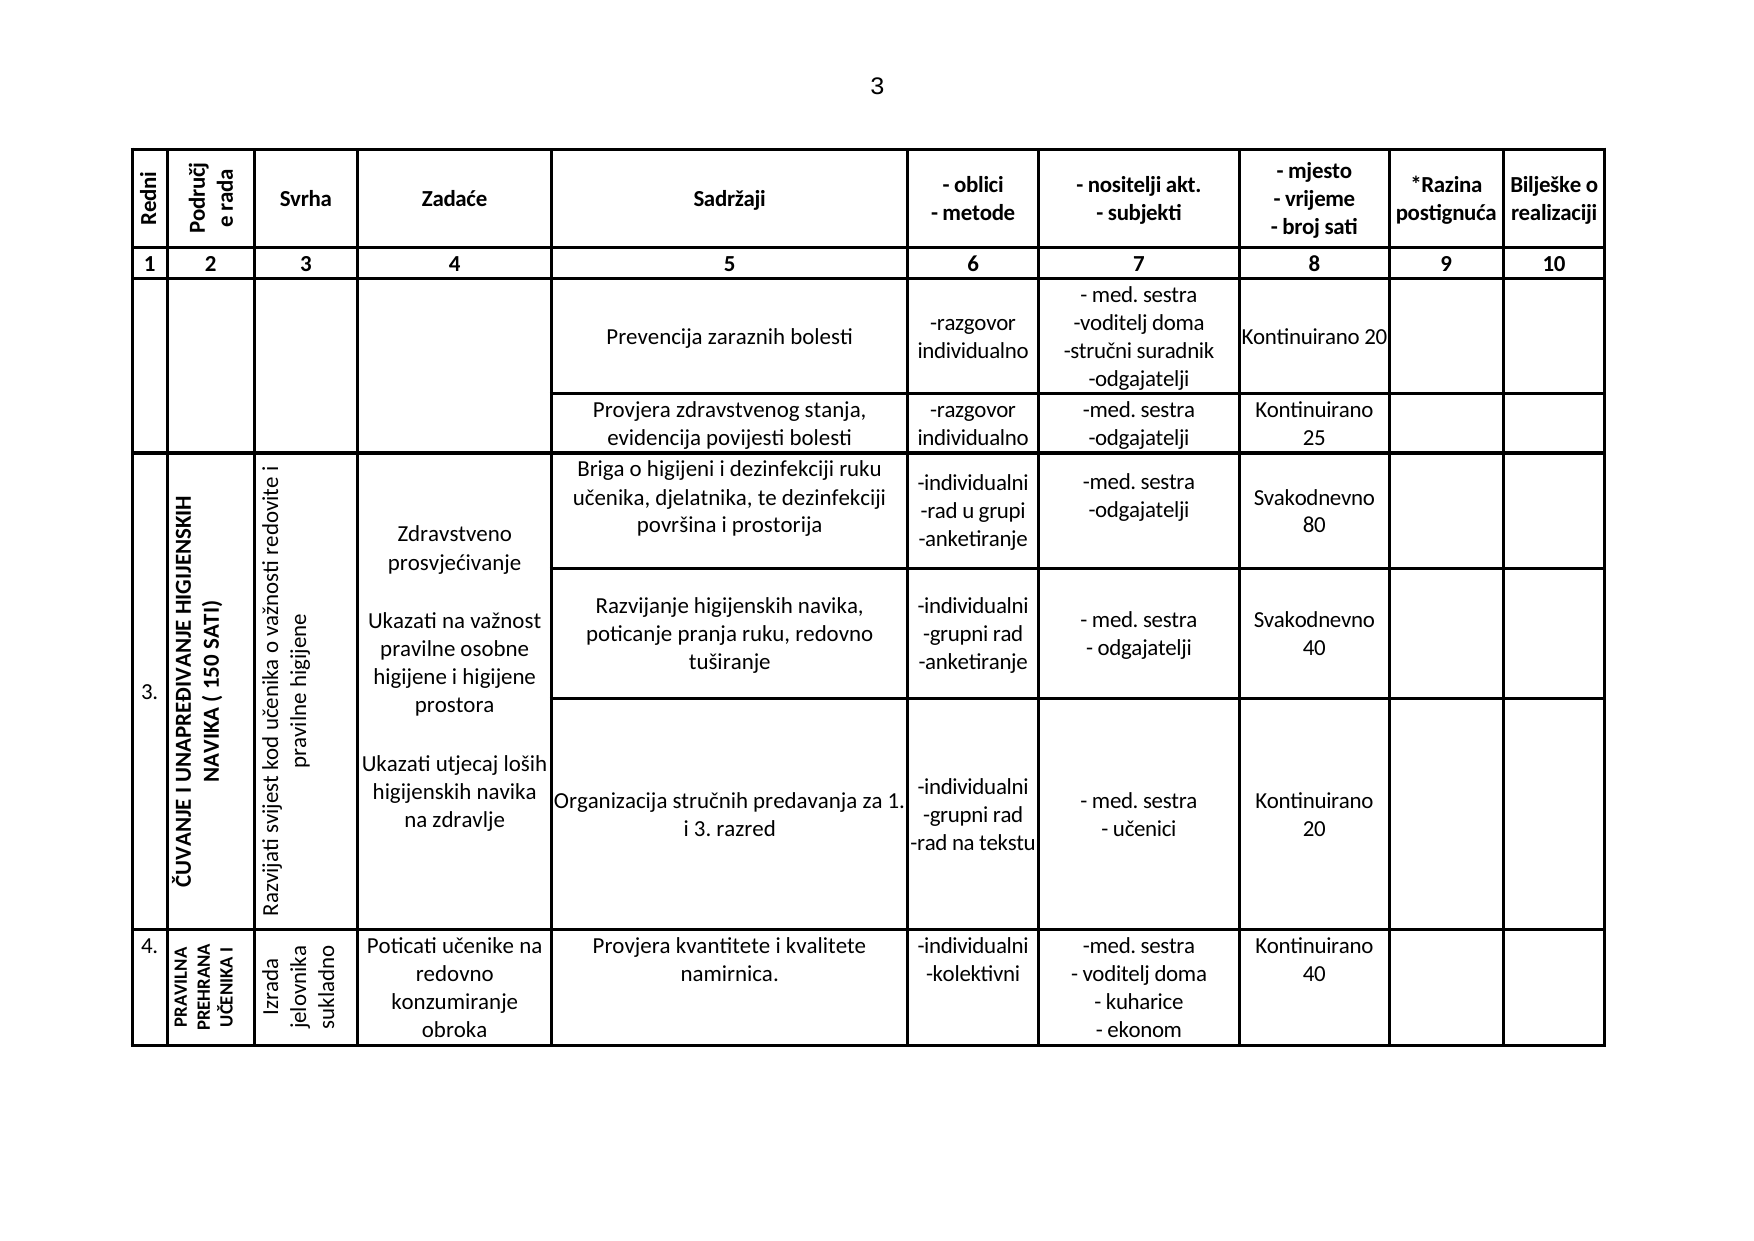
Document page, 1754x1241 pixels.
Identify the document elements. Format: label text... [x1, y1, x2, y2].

table_cell 4. [134, 931, 166, 1043]
table_cell [1505, 280, 1603, 392]
table_header - nositelji akt. - subjekti [1040, 151, 1238, 246]
table_cell -razgovor individualno [909, 280, 1037, 392]
table_cell [1391, 280, 1502, 392]
table_cell -med. sestra -odgajatelji [1040, 455, 1238, 567]
table_cell Provjera kvantitete i kvalitete namirnica. [553, 931, 906, 1043]
table_cell [1391, 570, 1502, 697]
table_cell 3. [134, 455, 166, 928]
table_cell ČUVANJE I UNAPREĐIVANJE HIGIJENSKIH NAVIKA ( 150 SATI) [169, 455, 253, 928]
table_header *Razina postignuća [1391, 151, 1502, 246]
table_cell 1 [134, 249, 166, 277]
table_cell [1505, 455, 1603, 567]
table_cell - med. sestra - učenici [1040, 700, 1238, 928]
table_header Zadaće [359, 151, 550, 246]
table_cell Kontinuirano 20 [1241, 280, 1388, 392]
table_cell - med. sestra - odgajatelji [1040, 570, 1238, 697]
table_cell -individualni -grupni rad -anketiranje [909, 570, 1037, 697]
table_cell Zdravstveno prosvjećivanje Ukazati na važnost pravilne osobne higijene i higijene prostora Ukazati utjecaj loših higijenskih navika na zdravlje [359, 455, 550, 928]
table_cell Razvijati svijest kod učenika o važnosti redovite i pravilne higijene [256, 455, 356, 928]
table_header Bilješke o realizaciji [1505, 151, 1603, 246]
table_cell Organizacija stručnih predavanja za 1. i 3. razred [553, 700, 906, 928]
table_cell Svakodnevno 40 [1241, 570, 1388, 697]
table_cell 2 [169, 249, 253, 277]
table_cell 10 [1505, 249, 1603, 277]
table_cell [1391, 455, 1502, 567]
table_cell 3 [256, 249, 356, 277]
table_cell [1505, 700, 1603, 928]
table_cell -razgovor individualno [909, 395, 1037, 451]
table_cell Izrada jelovnika sukladno potrebama i zahtjevima učenika [256, 931, 356, 1043]
table_cell 8 [1241, 249, 1388, 277]
table_cell - med. sestra -voditelj doma -stručni suradnik -odgajatelji [1040, 280, 1238, 392]
table_cell 4 [359, 249, 550, 277]
table_cell PRAVILNA PREHRANA UČENIKA I NJIHOV TJELESNI RAZVOJ (130 SATI) [169, 931, 253, 1043]
table_cell Kontinuirano 40 [1241, 931, 1388, 1043]
table_cell Kontinuirano 20 [1241, 700, 1388, 928]
table_cell [1505, 570, 1603, 697]
table_cell -med. sestra - voditelj doma - kuharice - ekonom [1040, 931, 1238, 1043]
table_cell [1391, 931, 1502, 1043]
table_cell 5 [553, 249, 906, 277]
table_cell -individualni -kolektivni [909, 931, 1037, 1043]
table_cell 6 [909, 249, 1037, 277]
table_cell [1505, 395, 1603, 451]
table_cell [1505, 931, 1603, 1043]
table_cell [1391, 700, 1502, 928]
table_cell [1391, 395, 1502, 451]
table_header - oblici - metode [909, 151, 1037, 246]
table_header Područje rada [169, 151, 253, 246]
table_cell Razvijanje higijenskih navika, poticanje pranja ruku, redovno tuširanje [553, 570, 906, 697]
table_cell 7 [1040, 249, 1238, 277]
table_cell Provjera zdravstvenog stanja, evidencija povijesti bolesti [553, 395, 906, 451]
table_cell -individualni -rad u grupi -anketiranje [909, 455, 1037, 567]
table_cell Briga o higijeni i dezinfekciji ruku učenika, djelatnika, te dezinfekciji površina i prostorija [553, 455, 906, 567]
table_cell Poticati učenike na redovno konzumiranje obroka Prilagodba jelovnika učenicima na dijetalnoj prehrani Zdravstveno prosvjećivanje [359, 931, 550, 1043]
table_header Svrha [256, 151, 356, 246]
table_cell -individualni -grupni rad -rad na tekstu [909, 700, 1037, 928]
table_cell Prevencija zaraznih bolesti [553, 280, 906, 392]
table_cell -med. sestra -odgajatelji [1040, 395, 1238, 451]
table_cell Kontinuirano 25 [1241, 395, 1388, 451]
table_cell 9 [1391, 249, 1502, 277]
table_header - mjesto - vrijeme - broj sati [1241, 151, 1388, 246]
table_header Sadržaji [553, 151, 906, 246]
table_cell Svakodnevno 80 [1241, 455, 1388, 567]
table_header Redni broj [134, 151, 166, 246]
